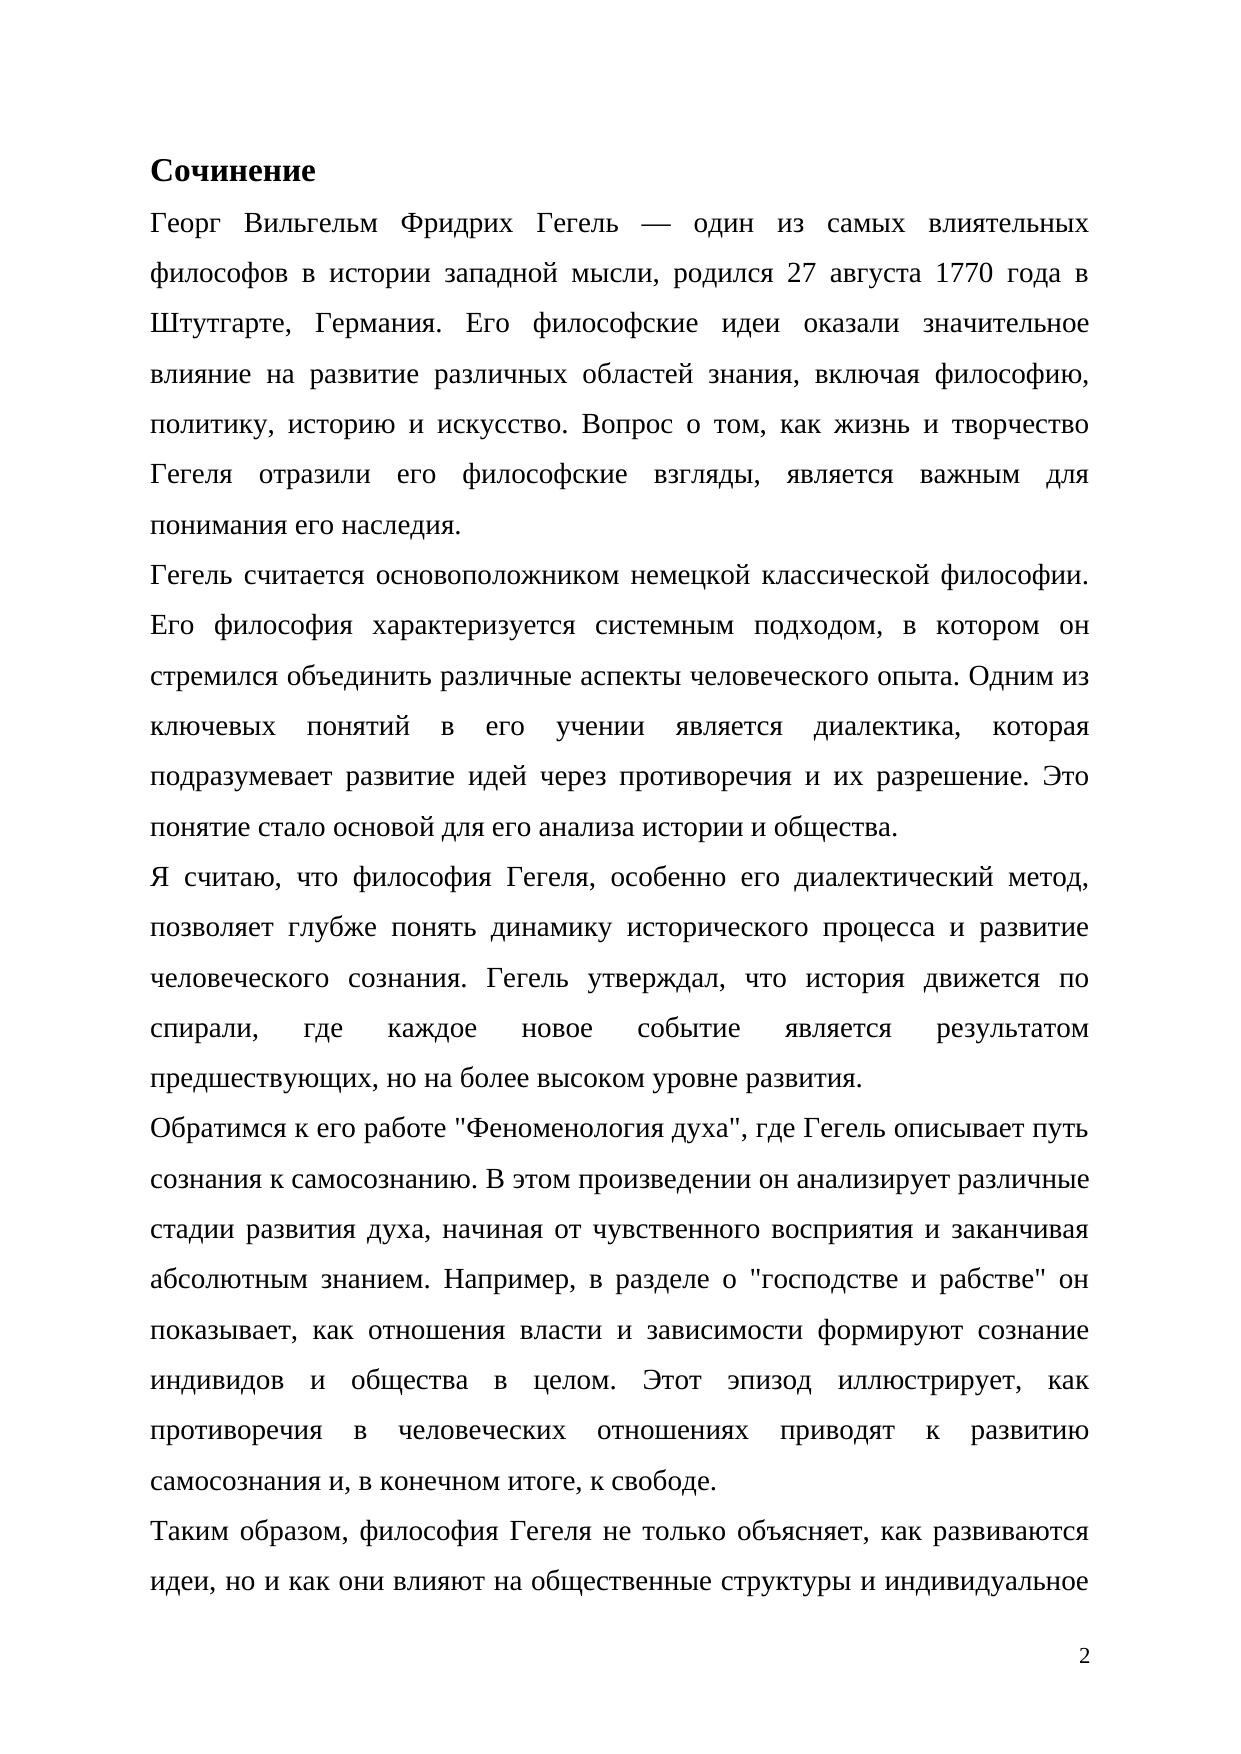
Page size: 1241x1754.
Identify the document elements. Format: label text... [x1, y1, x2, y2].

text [150, 1513, 1090, 1597]
text Я считаю, что философия Гегеля, особенно его диалектический метод, позволяет глубже понять динамику исторического процесса и развитие человеческого сознания. Гегель утверждал, что история движется по спирали, где каждое новое событие является результатом предшествующих, но на более высоком уровне развития. [150, 859, 1090, 1094]
text Георг Вильгельм Фридрих Гегель — один из самых влиятельных философов в истории западной мысли, родился 27 августа 1770 года в Штутгарте, Германия. Его философские идеи оказали значительное влияние на развитие различных областей знания, включая философию, политику, историю и искусство. Вопрос о том, как жизнь и творчество Гегеля отразили его философские взгляды, является важным для понимания его наследия. [150, 205, 1090, 540]
subtitle Сочинение [150, 150, 1090, 188]
text Обратимся к его работе "Феноменология духа", где Гегель описывает путь сознания к самосознанию. В этом произведении он анализирует различные стадии развития духа, начиная от чувственного восприятия и заканчивая абсолютным знанием. Например, в разделе о "господстве и рабстве" он показывает, как отношения власти и зависимости формируют сознание индивидов и общества в целом. Этот эпизод иллюстрирует, как противоречия в человеческих отношениях приводят к развитию самосознания и, в конечном итоге, к свободе. [150, 1111, 1090, 1496]
text Гегель считается основоположником немецкой классической философии. Его философия характеризуется системным подходом, в котором он стремился объединить различные аспекты человеческого опыта. Одним из ключевых понятий в его учении является диалектика, которая подразумевает развитие идей через противоречия и их разрешение. Это понятие стало основой для его анализа истории и общества. [150, 557, 1090, 842]
